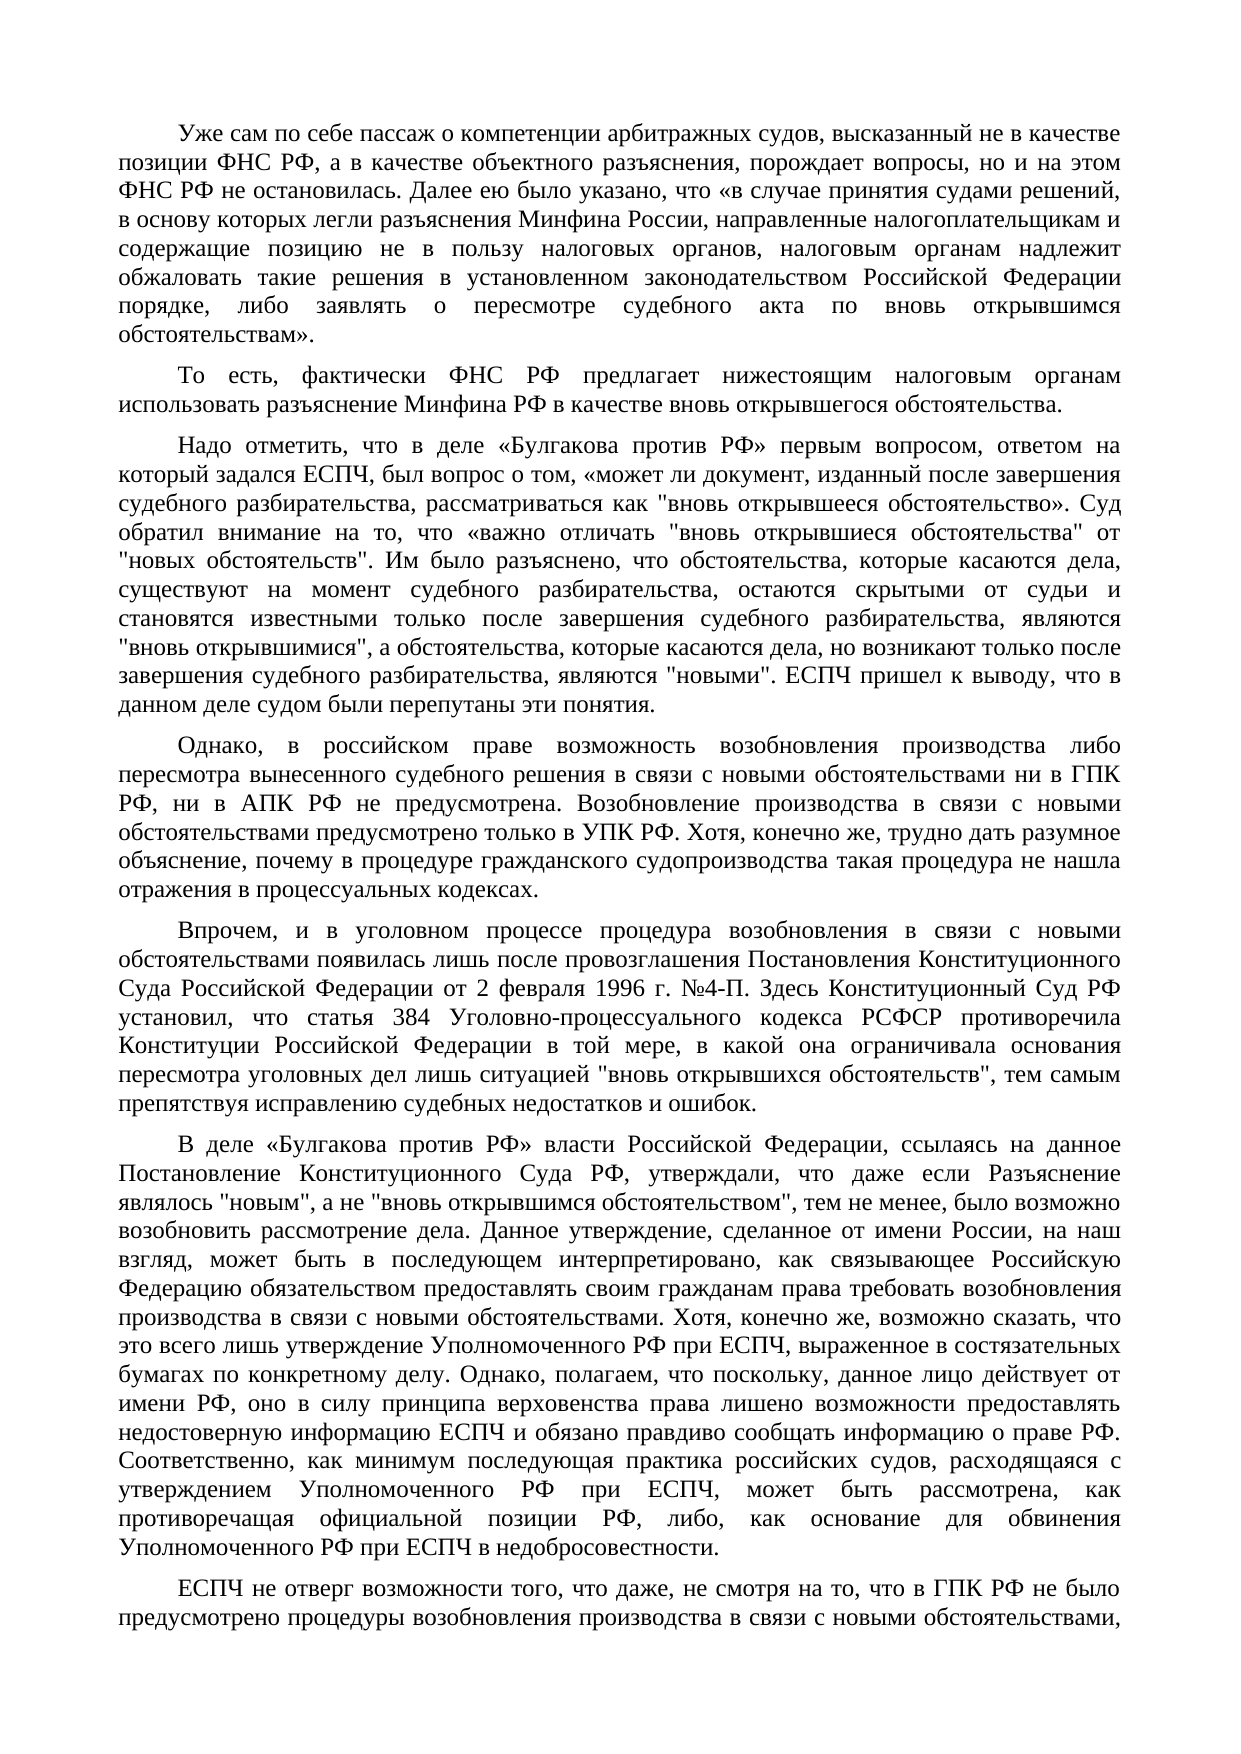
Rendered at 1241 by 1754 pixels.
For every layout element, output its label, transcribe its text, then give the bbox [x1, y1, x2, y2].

text То есть, фактически ФНС РФ предлагает нижестоящим налоговым органам использовать разъяснение Минфина РФ в качестве вновь открывшегося обстоятельства. [118, 361, 1122, 418]
text Однако, в российском праве возможность возобновления производства либо пересмотра вынесенного судебного решения в связи с новыми обстоятельствами ни в ГПК РФ, ни в АПК РФ не предусмотрена. Возобновление производства в связи с новыми обстоятельствами предусмотрено только в УПК РФ. Хотя, конечно же, трудно дать разумное объяснение, почему в процедуре гражданского судопроизводства такая процедура не нашла отражения в процессуальных кодексах. [118, 731, 1122, 903]
text Надо отметить, что в деле «Булгакова против РФ» первым вопросом, ответом на который задался ЕСПЧ, был вопрос о том, «может ли документ, изданный после завершения судебного разбирательства, рассматриваться как "вновь открывшееся обстоятельство». Суд обратил внимание на то, что «важно отличать "вновь открывшиеся обстоятельства" от "новых обстоятельств". Им было разъяснено, что обстоятельства, которые касаются дела, существуют на момент судебного разбирательства, остаются скрытыми от судьи и становятся известными только после завершения судебного разбирательства, являются "вновь открывшимися", а обстоятельства, которые касаются дела, но возникают только после завершения судебного разбирательства, являются "новыми". ЕСПЧ пришел к выводу, что в данном деле судом были перепутаны эти понятия. [118, 431, 1122, 718]
text Уже сам по себе пассаж о компетенции арбитражных судов, высказанный не в качестве позиции ФНС РФ, а в качестве объектного разъяснения, порождает вопросы, но и на этом ФНС РФ не остановилась. Далее ею было указано, что «в случае принятия судами решений, в основу которых легли разъяснения Минфина России, направленные налогоплательщикам и содержащие позицию не в пользу налоговых органов, налоговым органам надлежит обжаловать такие решения в установленном законодательством Российской Федерации порядке, либо заявлять о пересмотре судебного акта по вновь открывшимся обстоятельствам». [118, 118, 1122, 348]
text В деле «Булгакова против РФ» власти Российской Федерации, ссылаясь на данное Постановление Конституционного Суда РФ, утверждали, что даже если Разъяснение являлось "новым", а не "вновь открывшимся обстоятельством", тем не менее, было возможно возобновить рассмотрение дела. Данное утверждение, сделанное от имени России, на наш взгляд, может быть в последующем интерпретировано, как связывающее Российскую Федерацию обязательством предоставлять своим гражданам права требовать возобновления производства в связи с новыми обстоятельствами. Хотя, конечно же, возможно сказать, что это всего лишь утверждение Уполномоченного РФ при ЕСПЧ, выраженное в состязательных бумагах по конкретному делу. Однако, полагаем, что поскольку, данное лицо действует от имени РФ, оно в силу принципа верховенства права лишено возможности предоставлять недостоверную информацию ЕСПЧ и обязано правдиво сообщать информацию о праве РФ. Соответственно, как минимум последующая практика российских судов, расходящаяся с утверждением Уполномоченного РФ при ЕСПЧ, может быть рассмотрена, как противоречащая официальной позиции РФ, либо, как основание для обвинения Уполномоченного РФ при ЕСПЧ в недобросовестности. [118, 1129, 1122, 1561]
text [118, 1573, 1122, 1631]
text Впрочем, и в уголовном процессе процедура возобновления в связи с новыми обстоятельствами появилась лишь после провозглашения Постановления Конституционного Суда Российской Федерации от 2 февраля . №4-П. Здесь Конституционный Суд РФ установил, что статья 384 Уголовно-процессуального кодекса РСФСР противоречила Конституции Российской Федерации в той мере, в какой она ограничивала основания пересмотра уголовных дел лишь ситуацией "вновь открывшихся обстоятельств", тем самым препятствуя исправлению судебных недостатков и ошибок. [118, 916, 1122, 1117]
